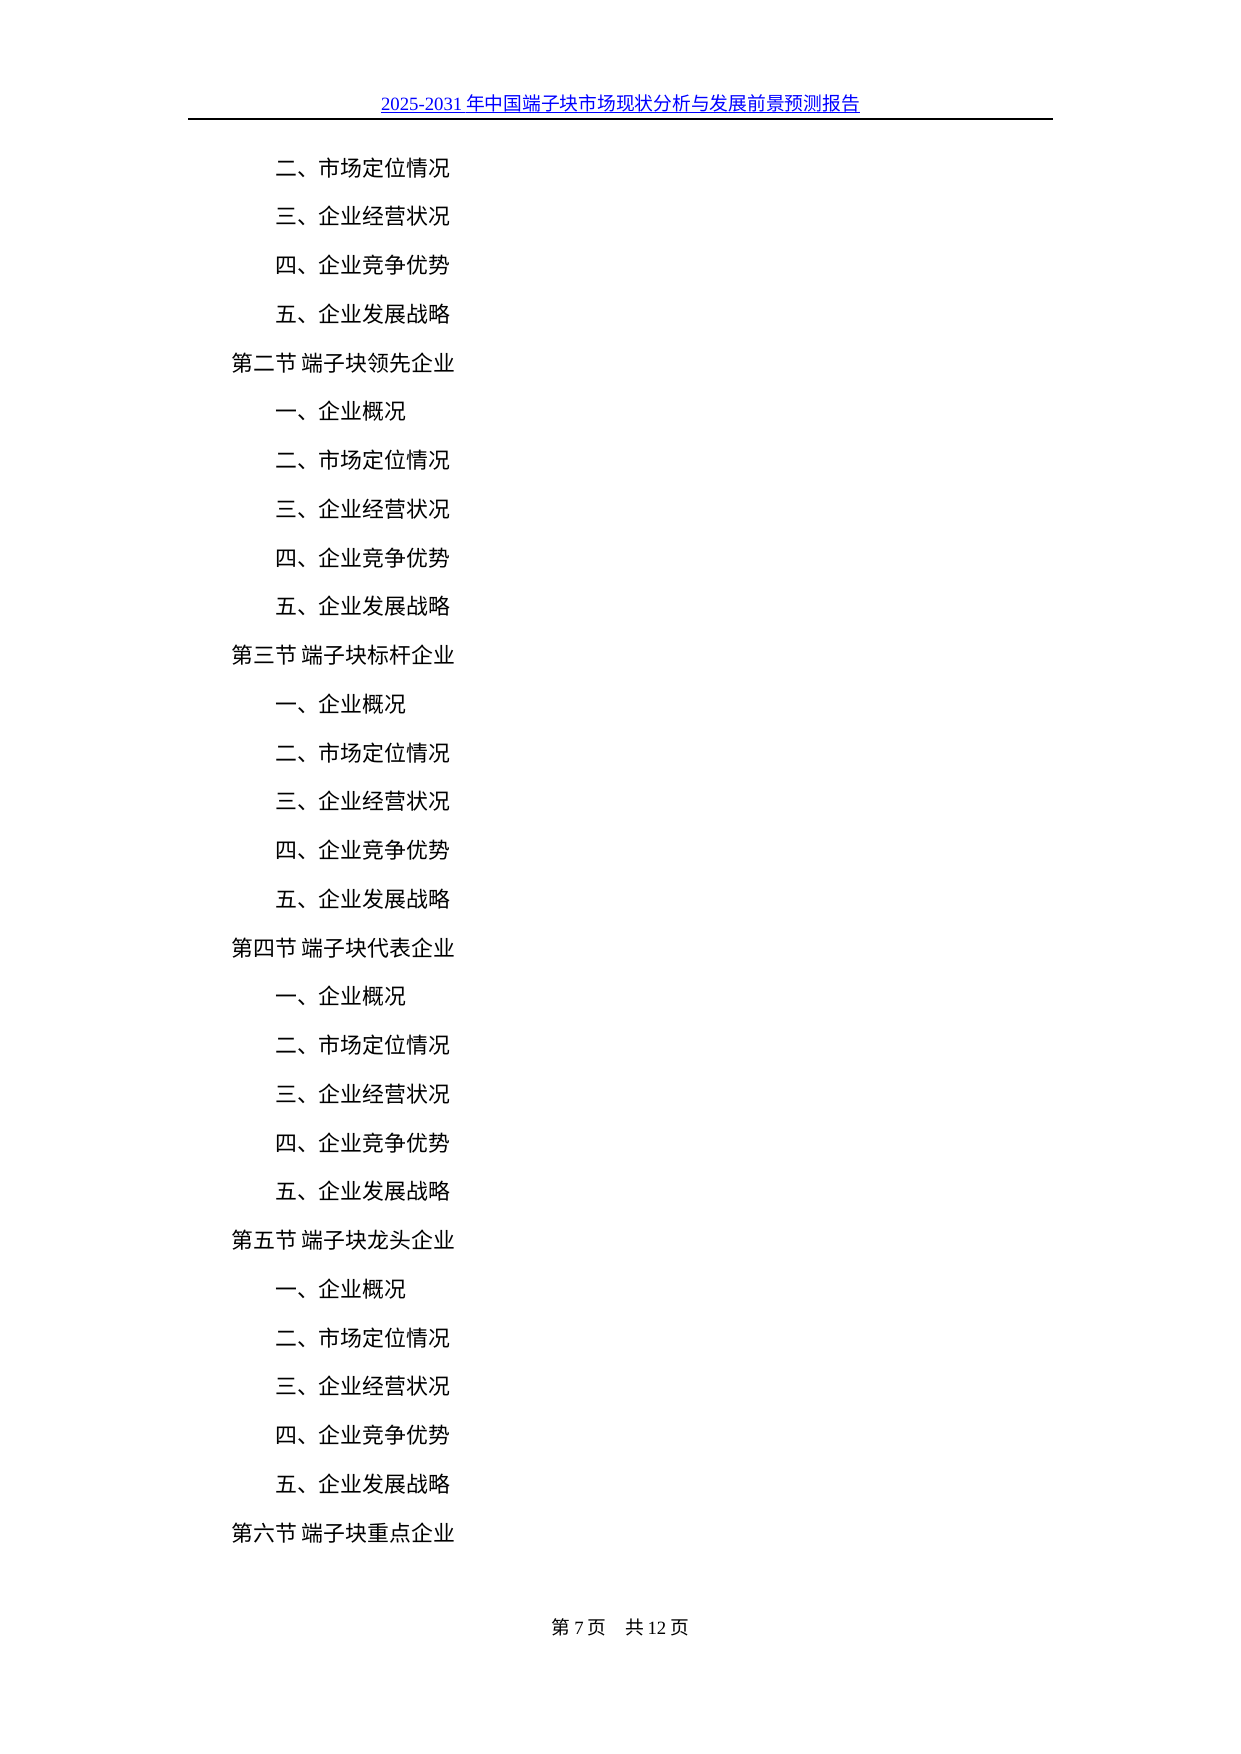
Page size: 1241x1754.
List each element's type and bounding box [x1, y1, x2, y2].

text [187, 150, 1053, 1548]
